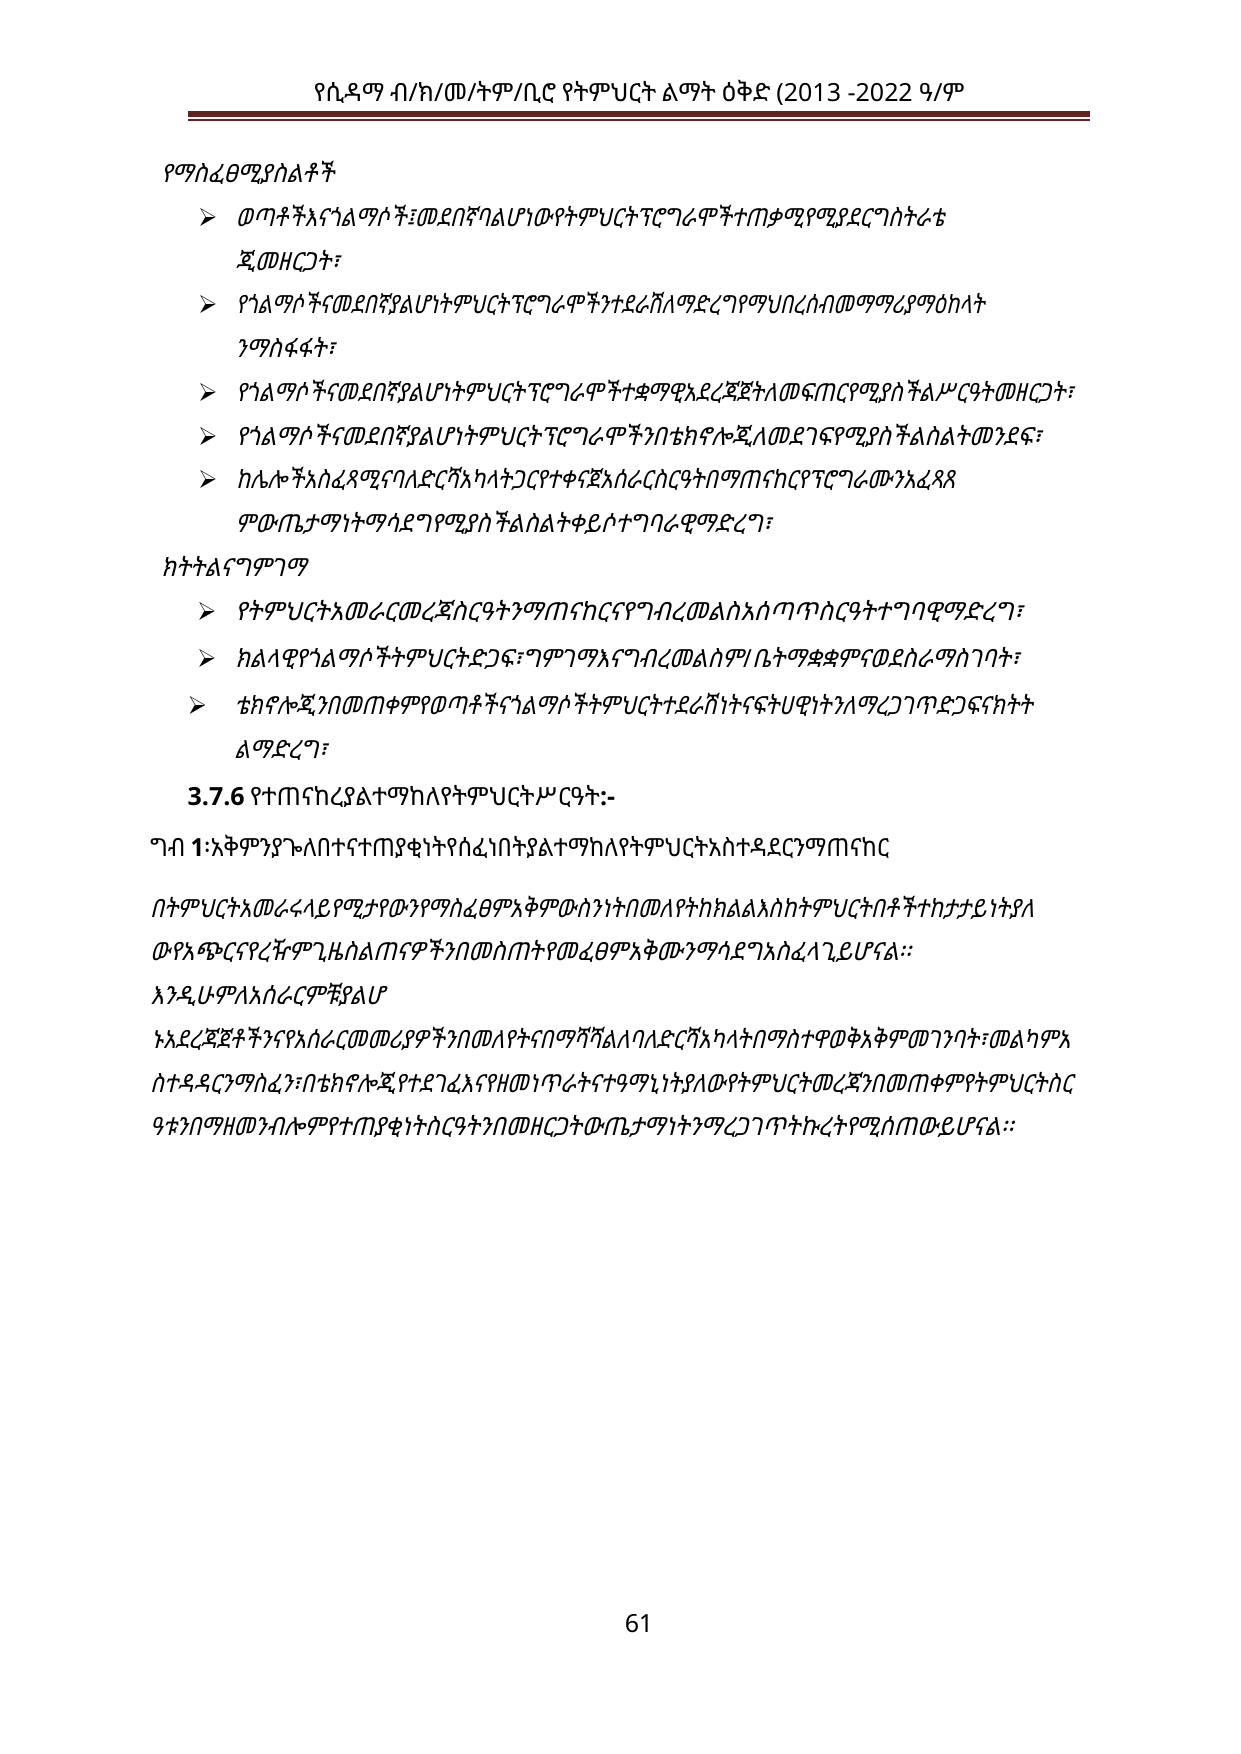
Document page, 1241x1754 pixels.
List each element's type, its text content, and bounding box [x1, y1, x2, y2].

text የማስፈፀሚያስልቶች [160, 159, 1090, 188]
list የትምህርትአመራርመረጃስርዓትንማጠናከርናየግብረመልስአሰጣጥስርዓትተግባዊማድረግ፣ [197, 597, 1090, 626]
text ክትትልናግምገማ [160, 553, 1090, 582]
list ክልላዊየጎልማሶችትምህርትድጋፍ፣ግምገማእናግብረመልስም/ቤትማቋቋምናወደስራማስገባት፣ [197, 641, 1090, 674]
list ወጣቶችእናጎልማሶች፤መደበኛባልሆነውየትምህርትፕሮግራሞችተጠቃሚየሚያደርግስትራቴጂመዘርጋት፣ [198, 203, 1026, 276]
list ቴክኖሎጂንበመጠቀምየወጣቶችናጎልማሶችትምህርትተደራሽነትናፍትሀዊነትንለማረጋገጥድጋፍናክትትልማድረግ፣ [187, 692, 1078, 764]
text ግብ1፡አቅምንያጐለበተናተጠያቂነትየሰፈነበትያልተማከለየትምህርትአስተዳደርንማጠናከር [150, 830, 1090, 864]
list የጎልማሶችናመደበኛያልሆነትምህርትፕሮግራሞችንበቴክኖሎጂለመደገፍየሚያስችልስልትመንደፍ፣ [198, 422, 1090, 451]
subtitle 3.7.6የተጠናከረያልተማከለየትምህርትሥርዓት:- [187, 779, 1090, 813]
list የጎልማሶችናመደበኛያልሆነትምህርትፕሮግራሞችንተደራሽለማድረግየማህበረሰብመማማሪያማዕከላትንማስፋፋት፣ [198, 291, 1020, 363]
list የጎልማሶችናመደበኛያልሆነትምህርትፕሮግራሞችተቋማዊአደረጃጀትለመፍጠርየሚያስችልሥርዓትመዘርጋት፣ [198, 378, 1090, 407]
list ከሌሎችአስፈጻሚናባለድርሻአካላትጋርየተቀናጀአሰራርስርዓትበማጠናከርየፕሮግራሙንአፈጻጸምውጤታማነትማሳደግየሚያስችልስልትቀይሶተግባራዊማድረግ፣ [198, 466, 994, 538]
text በትምህርትአመራሩላይየሚታየውንየማስፈፀምአቅምውስንነትበመለየትከክልልእስከትምህርትበቶችተከታታይነትያለውየአጭርናየረዥምጊዜስልጠናዎችንበመስጠትየመፈፀምአቅሙንማሳደግአስፈላጊይሆናል፡፡እንዲሁምለአሰራርምቹያልሆኑአደረጃጀቶችንናየአሰራርመመሪያዎችንበመለየትናበማሻሻልለባለድርሻአካላትበማስተዋወቅአቅምመገንባት፣መልካምአስተዳዳርንማስፈን፣በቴክኖሎጂየተደገፈእናየዘመነጥራትናተዓማኒነትያለውየትምህርትመረጃንበመጠቀምየትምህርትስርዓቱንበማዘመንብሎምየተጠያቂነትስርዓትንበመዘርጋትውጤታማነትንማረጋገጥትኩረትየሚሰጠውይሆናል፡፡ [150, 894, 1078, 1142]
